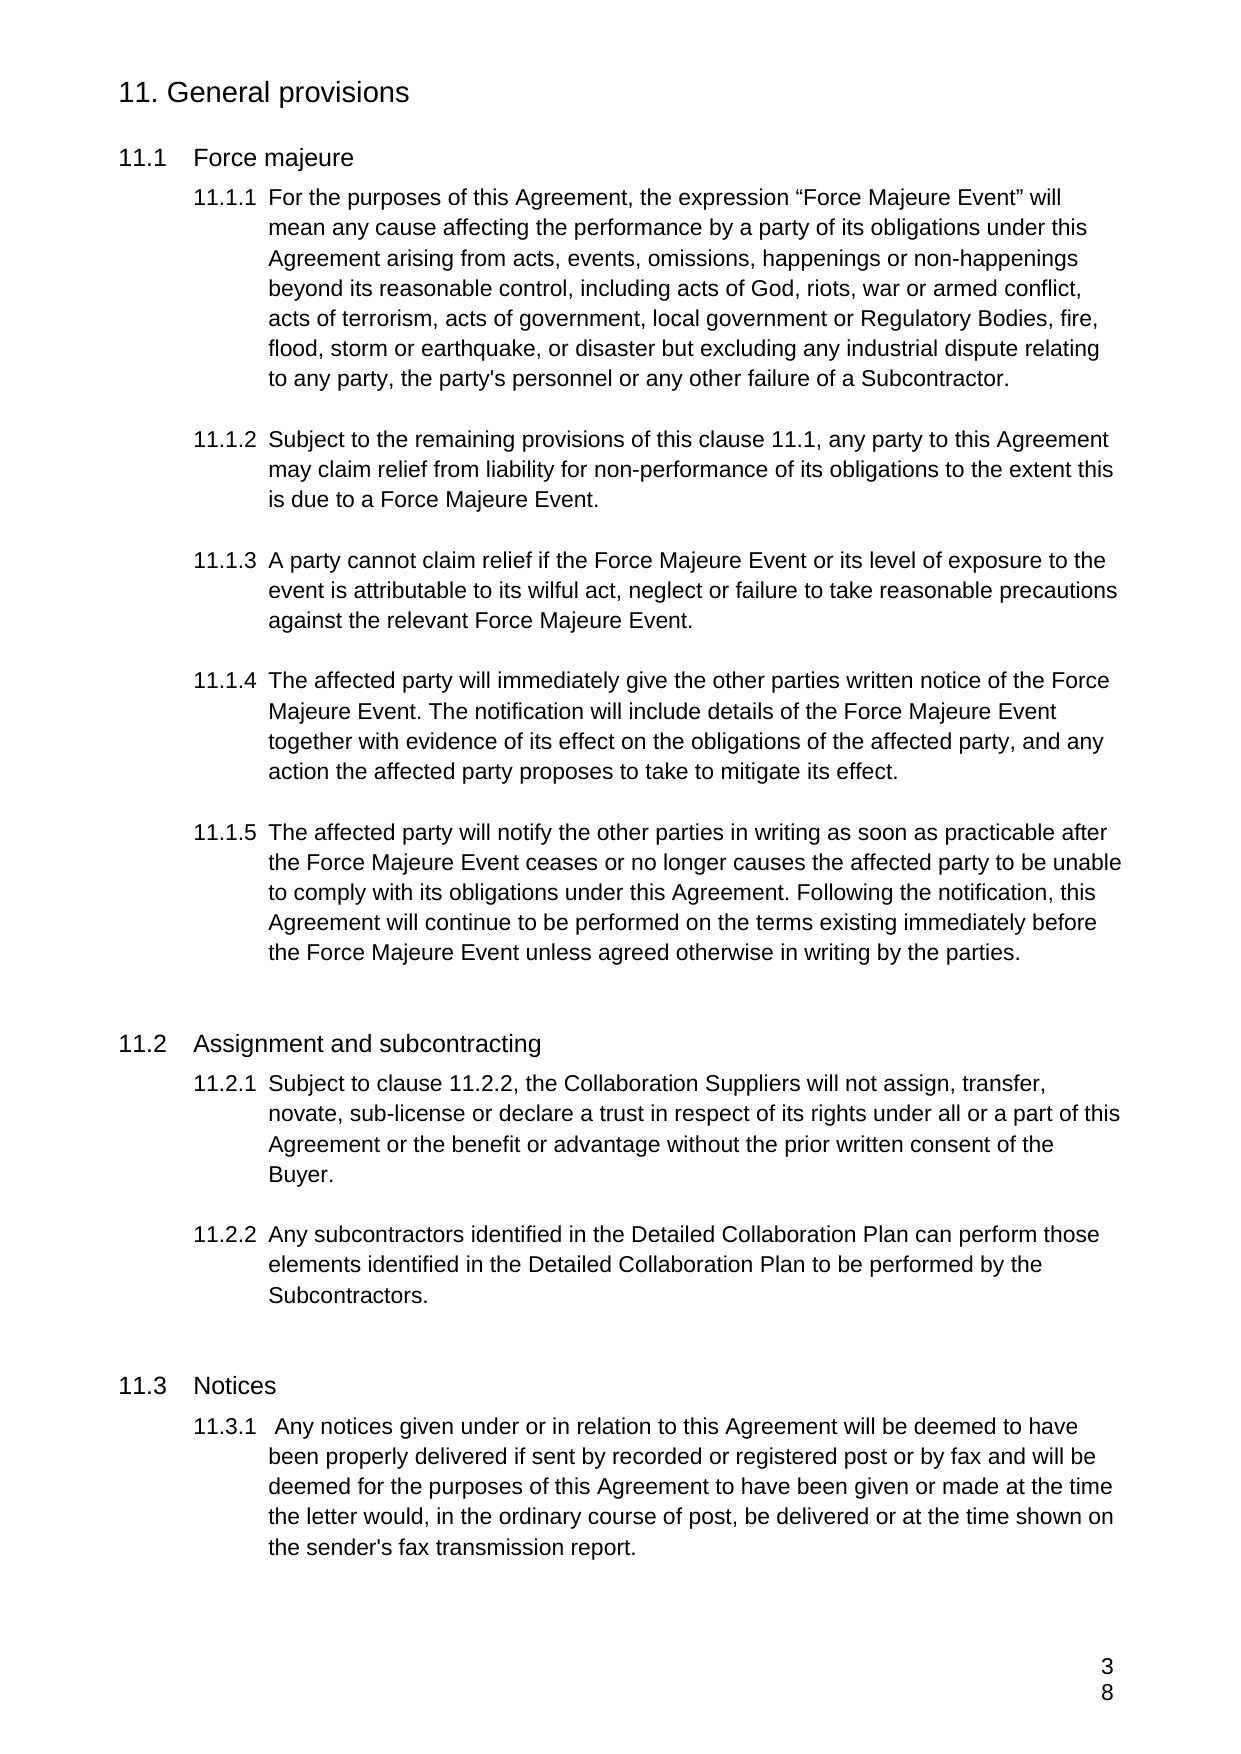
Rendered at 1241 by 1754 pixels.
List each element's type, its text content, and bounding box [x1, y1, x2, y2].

subtitle 11. General provisions [118, 75, 1122, 108]
text 11.1.3 A party cannot claim relief if the Force Majeure Event or its level of exposure to the event is attributable to its wilful act, neglect or failure to take reasonable precautions against the relevant Force Majeure Event. [193, 547, 1122, 633]
text 11.1.4 The affected party will immediately give the other parties written notice of the Force Majeure Event. The notification will include details of the Force Majeure Event together with evidence of its effect on the obligations of the affected party, and any action the affected party proposes to take to mitigate its effect. [193, 667, 1122, 784]
subtitle 11.2 Assignment and subcontracting [118, 1029, 1122, 1058]
subtitle 11.3 Notices [118, 1371, 1122, 1400]
text 11.1.5 The affected party will notify the other parties in writing as soon as practicable after the Force Majeure Event ceases or no longer causes the affected party to be unable to comply with its obligations under this Agreement. Following the notification, this Agreement will continue to be performed on the terms existing immediately before the Force Majeure Event unless agreed otherwise in writing by the parties. [193, 818, 1122, 966]
text 11.2.1 Subject to clause 11.2.2, the Collaboration Suppliers will not assign, transfer, novate, sub-license or declare a trust in respect of its rights under all or a part of this Agreement or the benefit or advantage without the prior written consent of the Buyer. [193, 1070, 1122, 1187]
subtitle 11.1 Force majeure [118, 143, 1122, 171]
text 11.2.2 Any subcontractors identified in the Detailed Collaboration Plan can perform those elements identified in the Detailed Collaboration Plan to be performed by the Subcontractors. [193, 1221, 1122, 1308]
text 11.1.1 For the purposes of this Agreement, the expression “Force Majeure Event” will mean any cause affecting the performance by a party of its obligations under this Agreement arising from acts, events, omissions, happenings or non-happenings beyond its reasonable control, including acts of God, riots, war or armed conflict, acts of terrorism, acts of government, local government or Regulatory Bodies, fire, flood, storm or earthquake, or disaster but excluding any industrial dispute relating to any party, the party's personnel or any other failure of a Subcontractor. [193, 184, 1122, 392]
text 11.1.2 Subject to the remaining provisions of this clause 11.1, any party to this Agreement may claim relief from liability for non-performance of its obligations to the extent this is due to a Force Majeure Event. [193, 426, 1122, 512]
text 11.3.1 Any notices given under or in relation to this Agreement will be deemed to have been properly delivered if sent by recorded or registered post or by fax and will be deemed for the purposes of this Agreement to have been given or made at the time the letter would, in the ordinary course of post, be delivered or at the time shown on the sender's fax transmission report. [193, 1413, 1122, 1560]
